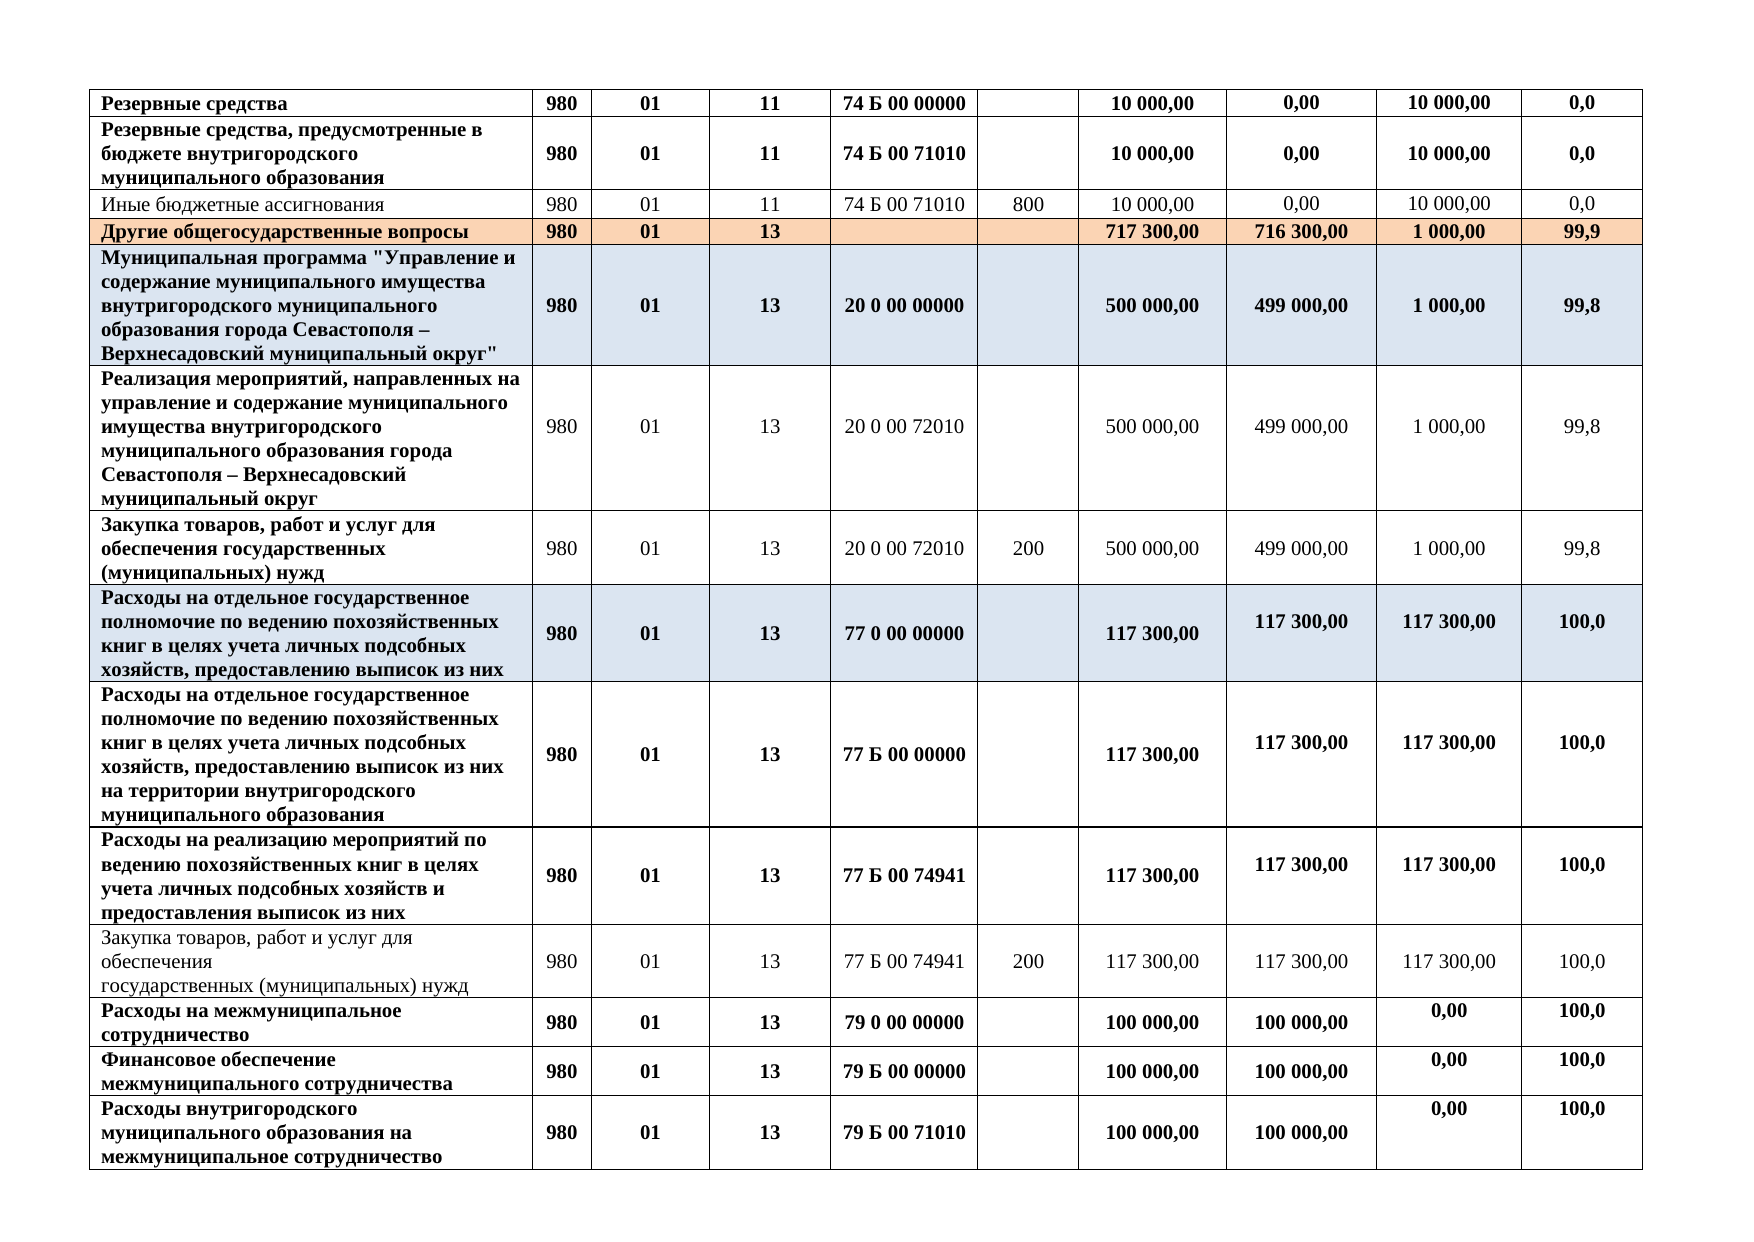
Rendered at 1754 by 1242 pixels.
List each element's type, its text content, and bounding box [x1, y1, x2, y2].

table_cell 117 300,00 [1079, 585, 1226, 681]
table_cell 1 000,00 [1377, 219, 1521, 244]
table_cell [978, 90, 1078, 116]
table_cell 100 000,00 [1227, 1096, 1376, 1168]
table_cell 800 [978, 190, 1078, 218]
table_cell 499 000,00 [1227, 366, 1376, 510]
table_cell 01 [592, 585, 709, 681]
table_cell 117 300,00 [1377, 925, 1521, 997]
table_cell 77 0 00 00000 [831, 585, 977, 681]
table_cell 980 [533, 219, 591, 244]
table_cell 77 Б 00 00000 [831, 682, 977, 826]
table_cell 13 [710, 1096, 830, 1168]
table_cell 100,0 [1522, 998, 1642, 1046]
table_cell 1 000,00 [1377, 245, 1521, 365]
table_cell 74 Б 00 71010 [831, 190, 977, 218]
table_cell 01 [592, 90, 709, 116]
table_cell 13 [710, 925, 830, 997]
table_cell 77 Б 00 74941 [831, 925, 977, 997]
table_cell 01 [592, 998, 709, 1046]
table_cell 200 [978, 925, 1078, 997]
table_cell Закупка товаров, работ и услуг для обеспечения государственных (муниципальных) нужд [90, 511, 532, 584]
table_cell 10 000,00 [1079, 90, 1226, 116]
table_cell 500 000,00 [1079, 245, 1226, 365]
table_cell 100 000,00 [1227, 998, 1376, 1046]
table_cell 01 [592, 190, 709, 218]
table_cell Расходы на отдельное государственное полномочие по ведению похозяйственных книг в целях учета личных подсобных хозяйств, предоставлению выписок из них на территории внутригородского муниципального образования [90, 682, 532, 826]
table_cell 717 300,00 [1079, 219, 1226, 244]
table_cell 499 000,00 [1227, 245, 1376, 365]
table_cell 99,8 [1522, 511, 1642, 584]
table_cell 117 300,00 [1377, 585, 1521, 681]
table_cell 117 300,00 [1079, 682, 1226, 826]
table_cell 980 [533, 366, 591, 510]
table_cell 11 [710, 117, 830, 189]
table_cell 01 [592, 219, 709, 244]
table_cell 117 300,00 [1079, 925, 1226, 997]
table_cell 13 [710, 366, 830, 510]
table_cell 01 [592, 1047, 709, 1095]
table_cell [978, 828, 1078, 924]
table_cell Финансовое обеспечение межмуниципального сотрудничества [90, 1047, 532, 1095]
table_cell 0,00 [1377, 1047, 1521, 1095]
table_cell 01 [592, 245, 709, 365]
table_cell 117 300,00 [1377, 828, 1521, 924]
table_cell 980 [533, 511, 591, 584]
table_cell 0,0 [1522, 90, 1642, 116]
table_cell 10 000,00 [1377, 190, 1521, 218]
table_cell 77 Б 00 74941 [831, 828, 977, 924]
table_cell 13 [710, 219, 830, 244]
table_cell 117 300,00 [1227, 925, 1376, 997]
table_cell 0,00 [1227, 90, 1376, 116]
table_cell Расходы на межмуниципальное сотрудничество [90, 998, 532, 1046]
table_cell 100,0 [1522, 828, 1642, 924]
table_cell 20 0 00 72010 [831, 366, 977, 510]
table_cell 13 [710, 1047, 830, 1095]
table_cell 10 000,00 [1377, 117, 1521, 189]
table_cell [978, 1047, 1078, 1095]
table_cell 0,0 [1522, 117, 1642, 189]
table_cell Расходы внутригородского муниципального образования на межмуниципальное сотрудничество [90, 1096, 532, 1168]
table_cell 117 300,00 [1377, 682, 1521, 826]
table_cell 0,00 [1227, 117, 1376, 189]
table_cell 01 [592, 1096, 709, 1168]
table_cell 11 [710, 90, 830, 116]
table_cell 980 [533, 1047, 591, 1095]
table_cell [978, 682, 1078, 826]
table_cell 0,00 [1377, 998, 1521, 1046]
table_cell Иные бюджетные ассигнования [90, 190, 532, 218]
table_cell 980 [533, 585, 591, 681]
table_cell [978, 585, 1078, 681]
table_cell 01 [592, 925, 709, 997]
table_cell 100,0 [1522, 1047, 1642, 1095]
table_cell 980 [533, 90, 591, 116]
table_cell 01 [592, 366, 709, 510]
table_cell [831, 219, 977, 244]
table_cell Другие общегосударственные вопросы [90, 219, 532, 244]
table_cell 117 300,00 [1079, 828, 1226, 924]
table_cell 79 Б 00 00000 [831, 1047, 977, 1095]
table_cell 716 300,00 [1227, 219, 1376, 244]
table_cell [978, 117, 1078, 189]
table_cell 980 [533, 117, 591, 189]
table_cell 99,8 [1522, 245, 1642, 365]
table_cell 117 300,00 [1227, 585, 1376, 681]
table_cell 74 Б 00 00000 [831, 90, 977, 116]
table_cell 20 0 00 72010 [831, 511, 977, 584]
table_cell 100 000,00 [1079, 998, 1226, 1046]
table_cell 0,00 [1377, 1096, 1521, 1168]
table_cell 980 [533, 998, 591, 1046]
table_cell 100,0 [1522, 925, 1642, 997]
table_cell 100,0 [1522, 682, 1642, 826]
table_cell 100 000,00 [1079, 1047, 1226, 1095]
table_cell 01 [592, 828, 709, 924]
table_cell 10 000,00 [1079, 190, 1226, 218]
table_cell 100,0 [1522, 585, 1642, 681]
table_cell 79 0 00 00000 [831, 998, 977, 1046]
table_cell Реализация мероприятий, направленных на управление и содержание муниципального имущества внутригородского муниципального образования города Севастополя – Верхнесадовский муниципальный округ [90, 366, 532, 510]
table_cell 13 [710, 585, 830, 681]
table_cell Закупка товаров, работ и услуг для обеспечения государственных (муниципальных) нужд [90, 925, 532, 997]
table_cell [978, 998, 1078, 1046]
table_cell 499 000,00 [1227, 511, 1376, 584]
table_cell 79 Б 00 71010 [831, 1096, 977, 1168]
table_cell 100,0 [1522, 1096, 1642, 1168]
table_cell 0,0 [1522, 190, 1642, 218]
table_cell Расходы на реализацию мероприятий по ведению похозяйственных книг в целях учета личных подсобных хозяйств и предоставления выписок из них [90, 828, 532, 924]
table_cell 01 [592, 682, 709, 826]
table_cell 100 000,00 [1079, 1096, 1226, 1168]
table_cell 20 0 00 00000 [831, 245, 977, 365]
table_cell 980 [533, 682, 591, 826]
table_cell 13 [710, 998, 830, 1046]
table_cell 1 000,00 [1377, 366, 1521, 510]
table_cell 99,8 [1522, 366, 1642, 510]
table_cell 100 000,00 [1227, 1047, 1376, 1095]
table_cell 980 [533, 1096, 591, 1168]
table_cell 500 000,00 [1079, 511, 1226, 584]
table_cell 980 [533, 190, 591, 218]
table_cell 74 Б 00 71010 [831, 117, 977, 189]
table_cell 13 [710, 245, 830, 365]
table_cell 01 [592, 117, 709, 189]
table_cell Муниципальная программа "Управление и содержание муниципального имущества внутригородского муниципального образования города Севастополя – Верхнесадовский муниципальный округ" [90, 245, 532, 365]
table_cell [978, 245, 1078, 365]
table_cell 10 000,00 [1377, 90, 1521, 116]
table_cell 200 [978, 511, 1078, 584]
table_cell 1 000,00 [1377, 511, 1521, 584]
table_cell 01 [592, 511, 709, 584]
table_cell 99,9 [1522, 219, 1642, 244]
table_cell 10 000,00 [1079, 117, 1226, 189]
table_cell 500 000,00 [1079, 366, 1226, 510]
table_cell [978, 366, 1078, 510]
table_cell 0,00 [1227, 190, 1376, 218]
table_cell [978, 219, 1078, 244]
table_cell 117 300,00 [1227, 828, 1376, 924]
table_cell 11 [710, 190, 830, 218]
table_cell 980 [533, 245, 591, 365]
table_cell Резервные средства [90, 90, 532, 116]
table_cell 980 [533, 828, 591, 924]
table_cell 980 [533, 925, 591, 997]
table_cell 13 [710, 828, 830, 924]
table_cell [978, 1096, 1078, 1168]
table_cell 117 300,00 [1227, 682, 1376, 826]
table_cell Резервные средства, предусмотренные в бюджете внутригородского муниципального образования [90, 117, 532, 189]
table_cell 13 [710, 682, 830, 826]
table_cell Расходы на отдельное государственное полномочие по ведению похозяйственных книг в целях учета личных подсобных хозяйств, предоставлению выписок из них [90, 585, 532, 681]
table_cell 13 [710, 511, 830, 584]
